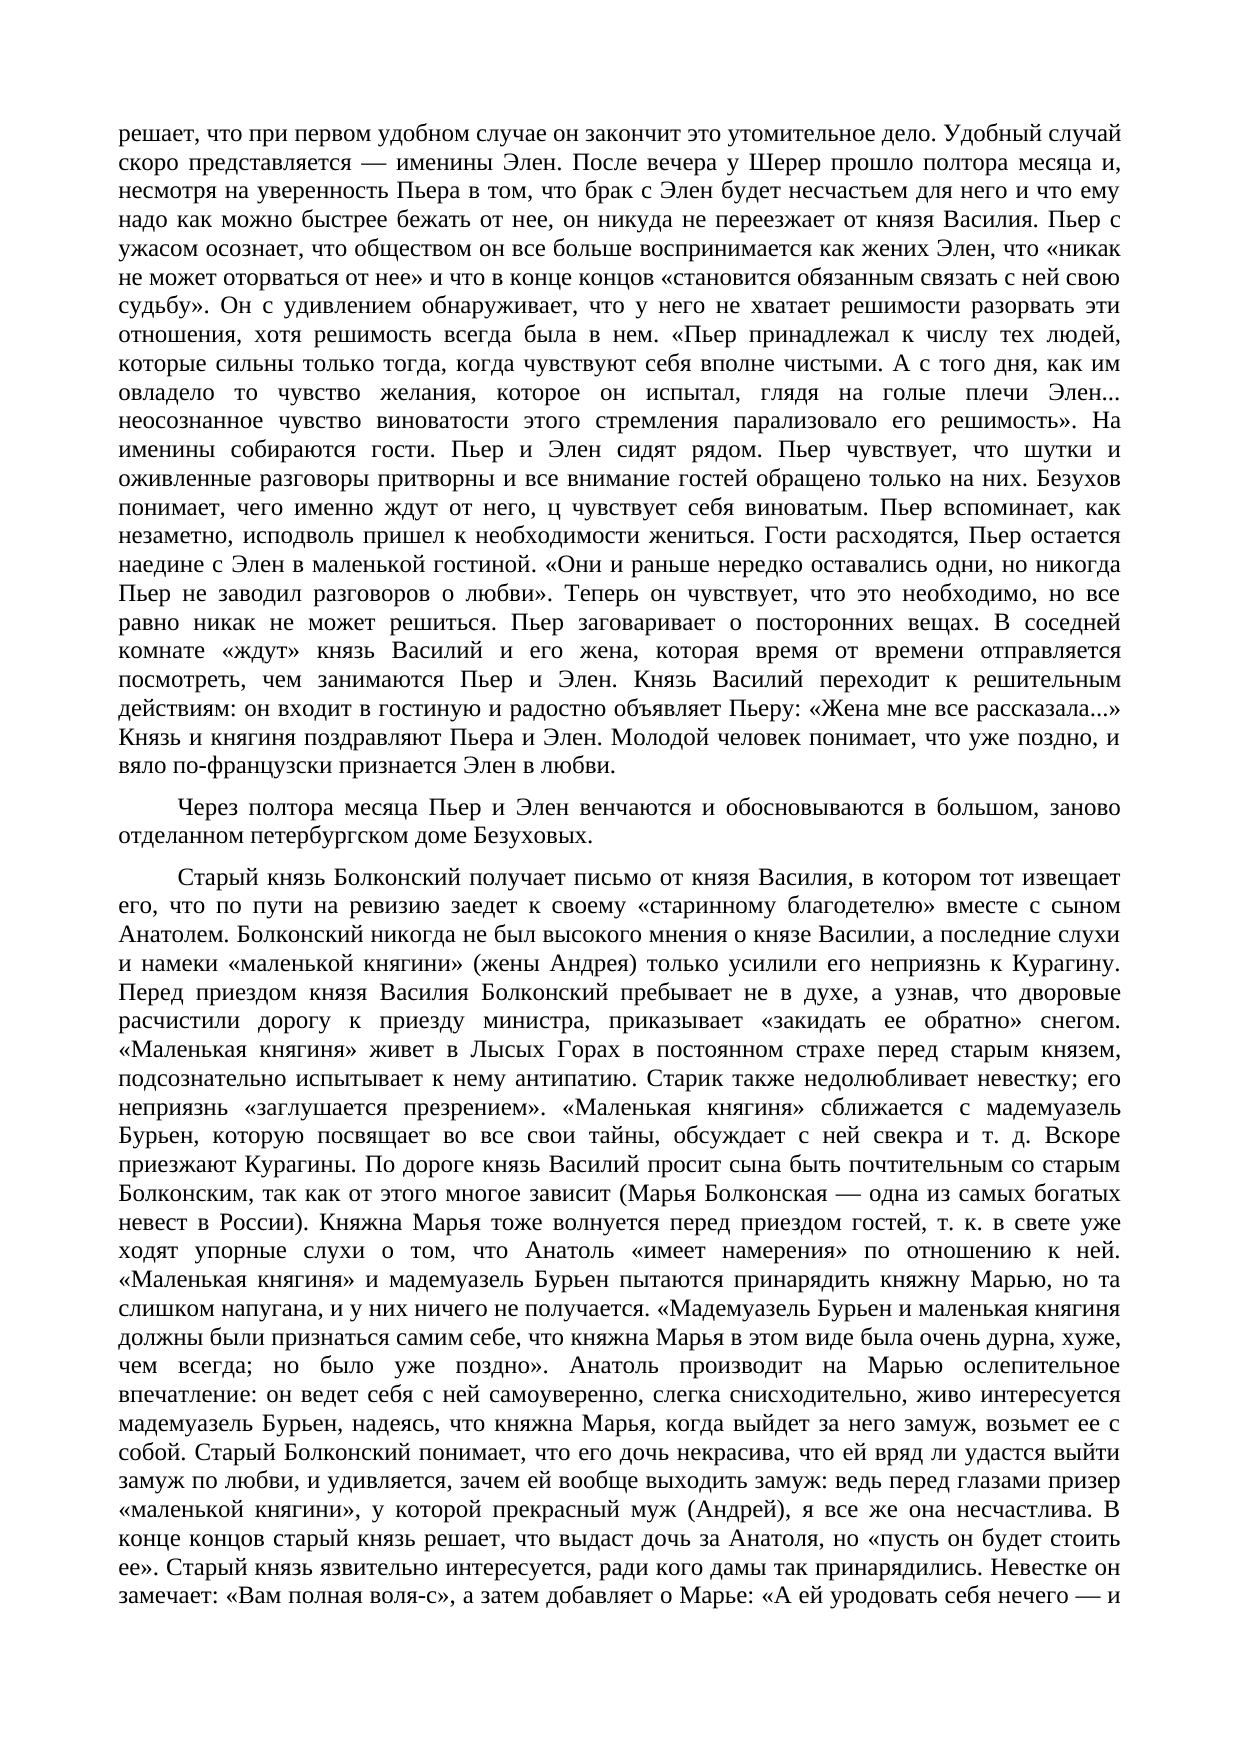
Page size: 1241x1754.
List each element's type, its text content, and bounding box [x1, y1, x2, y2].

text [118, 118, 1122, 779]
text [118, 862, 1122, 1609]
text Через полтора месяца Пьер и Элен венчаются и обосновываются в большом, заново отделанном петербургском доме Безуховых. [118, 792, 1122, 849]
